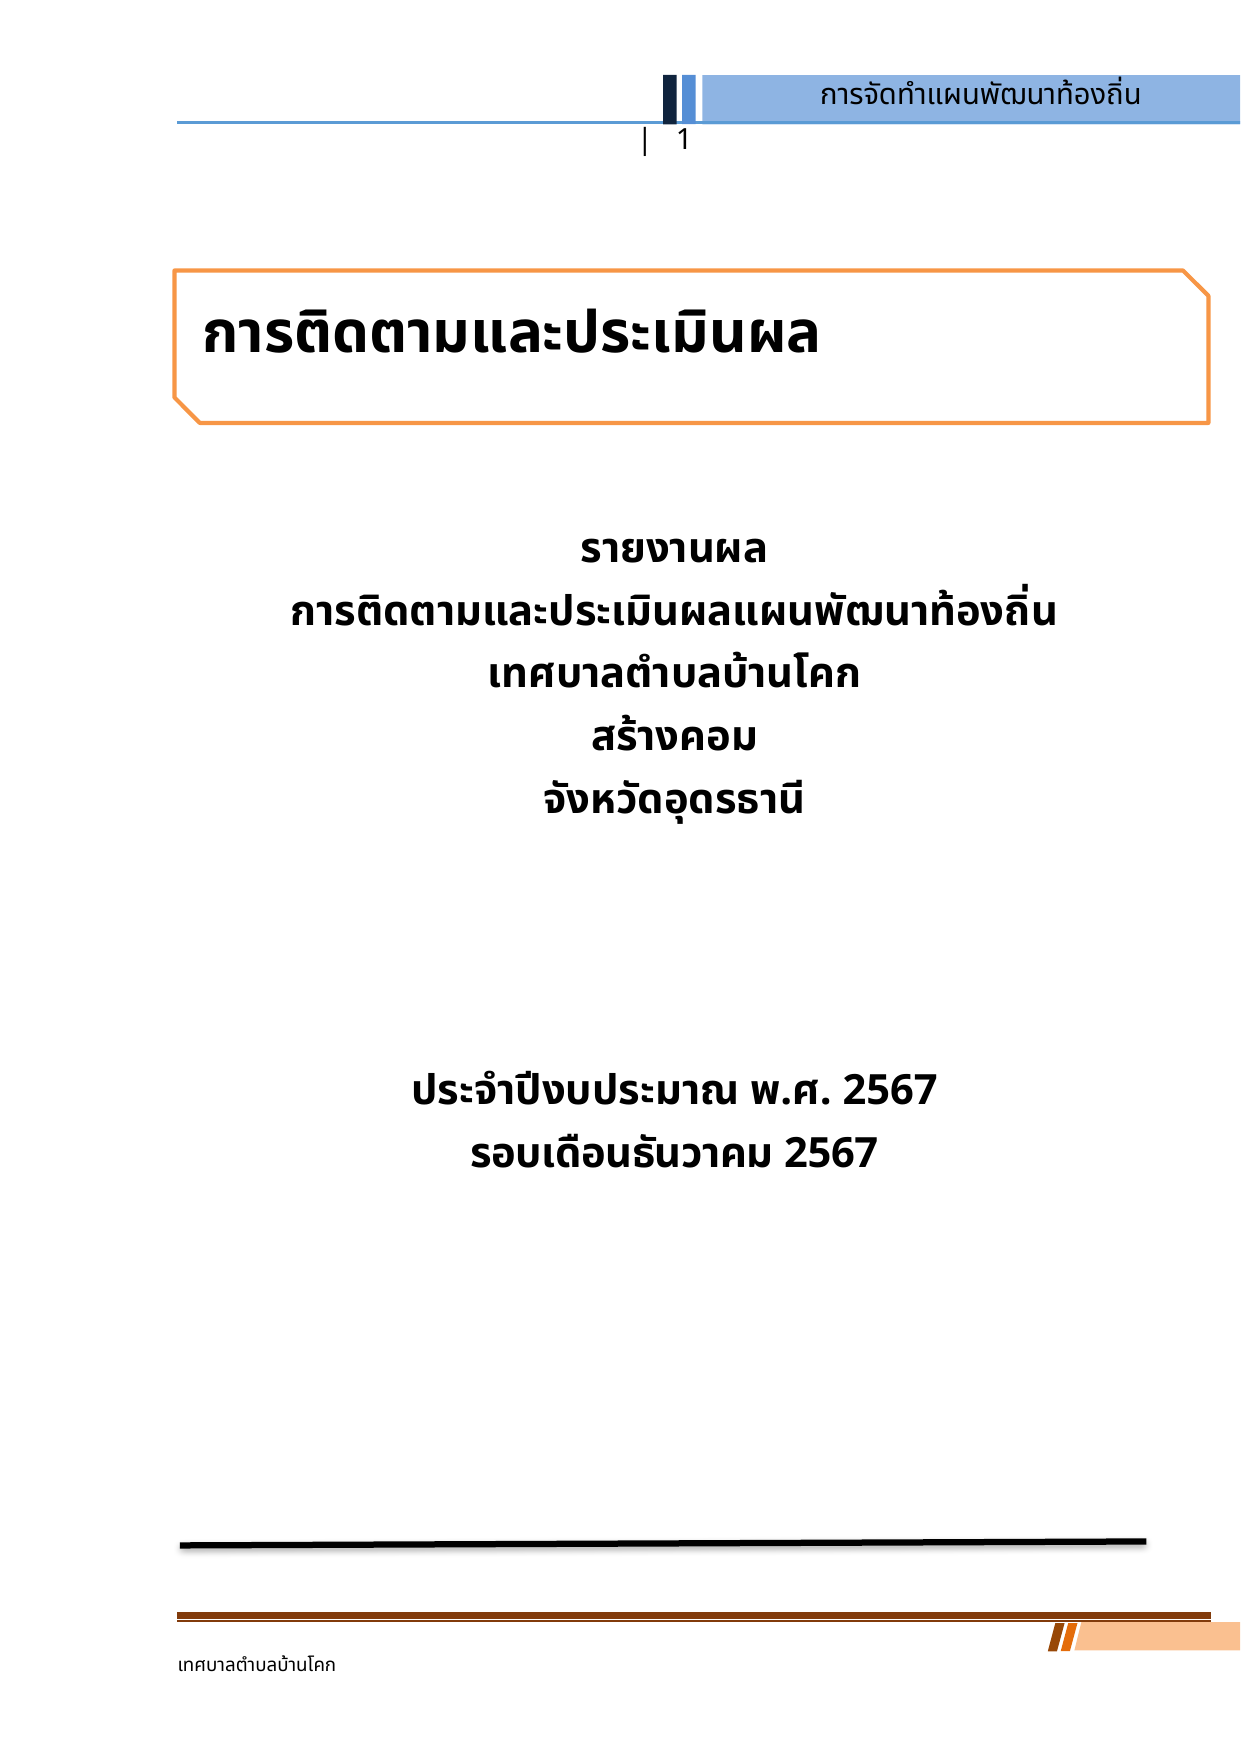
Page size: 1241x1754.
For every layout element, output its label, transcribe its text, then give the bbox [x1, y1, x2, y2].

text จังหวัดอุดรธานี [177, 769, 1171, 832]
text รอบเดือนธันวาคม 2567 [177, 1123, 1171, 1186]
text สร้างคอม [177, 707, 1171, 769]
text การติดตามและประเมินผลแผนพัฒนาท้องถิ่น [177, 581, 1171, 644]
text เทศบาลตำบลบ้านโคก [177, 644, 1171, 707]
text รายงานผล [177, 518, 1171, 581]
text ประจำปีงบประมาณ พ.ศ. 2567 [177, 1059, 1171, 1123]
